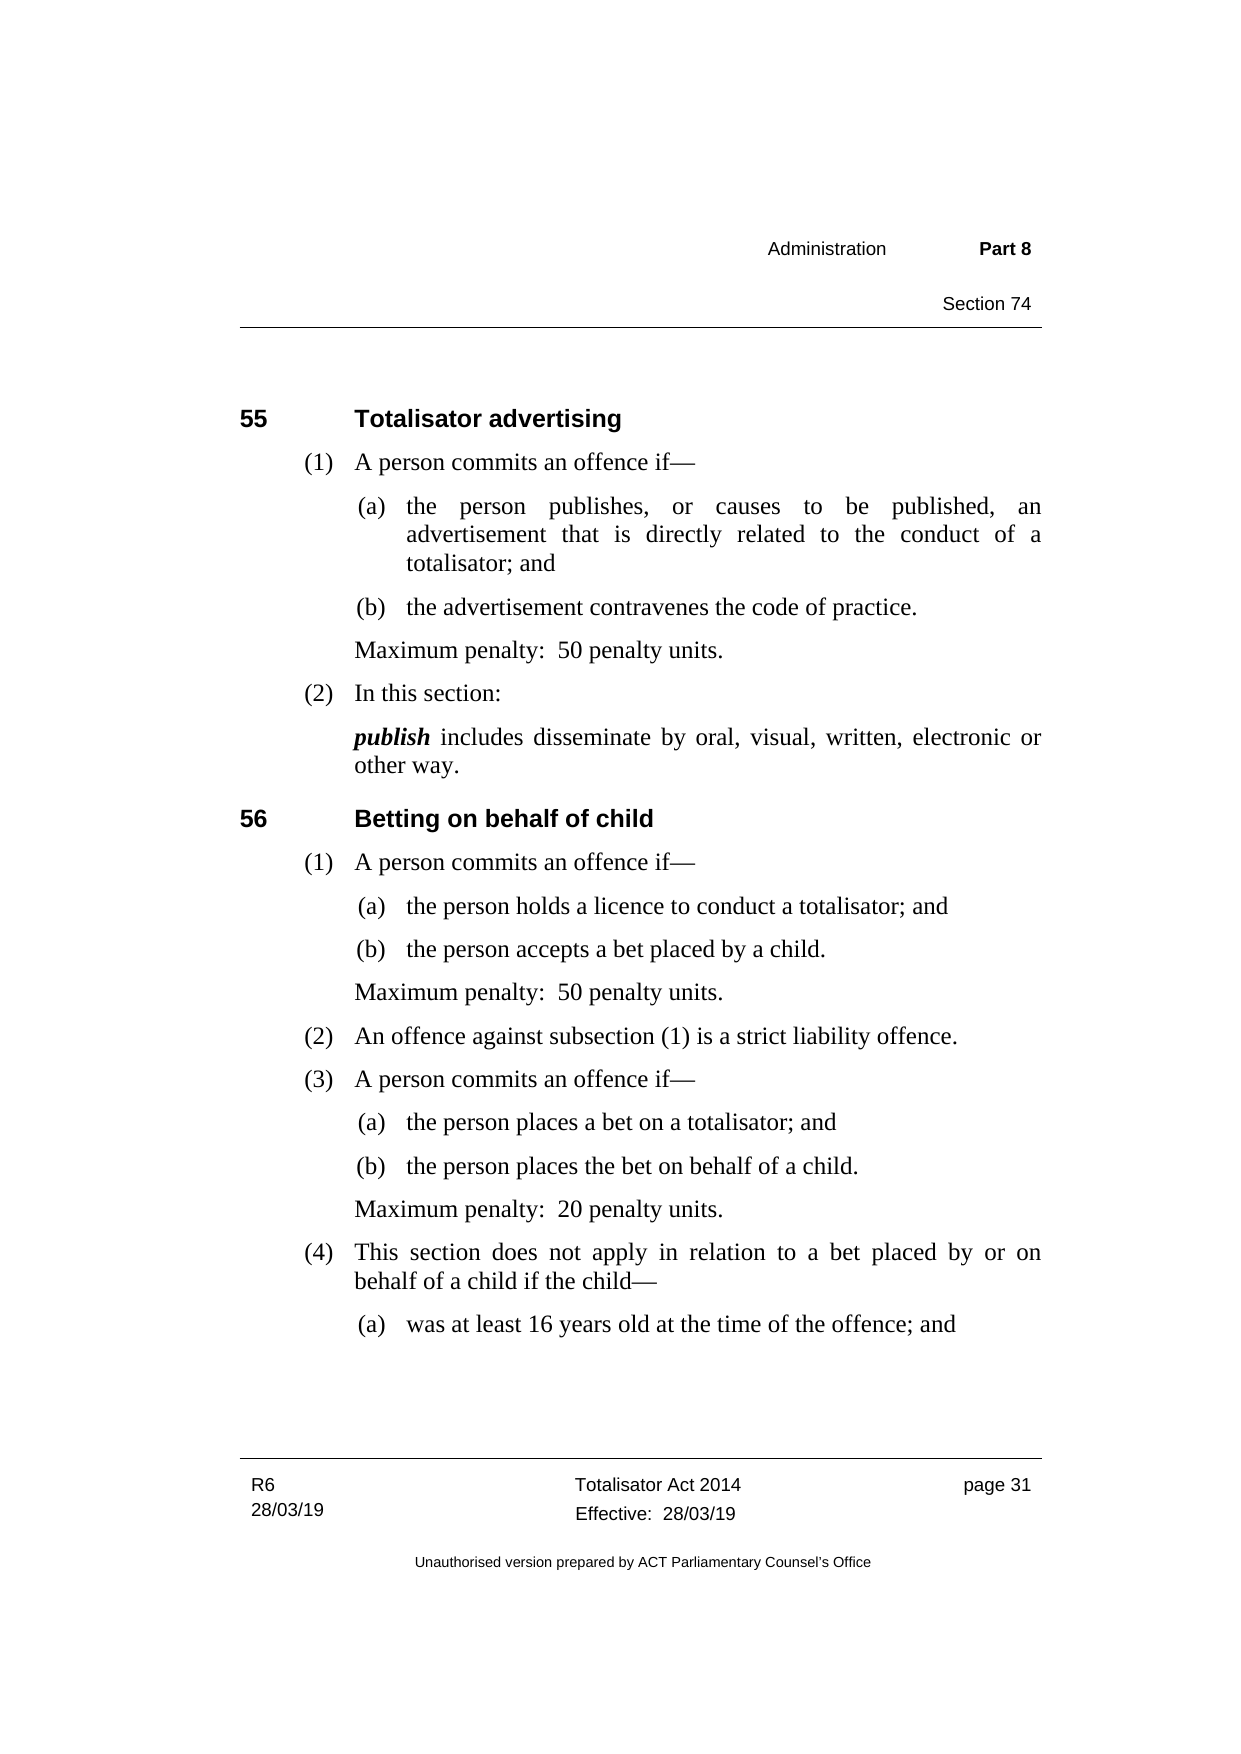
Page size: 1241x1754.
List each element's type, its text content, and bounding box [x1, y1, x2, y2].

text (1) A person commits an offence if— [239, 847, 1042, 876]
text 56 Betting on behalf of child [239, 804, 1042, 833]
text (b) the advertisement contravenes the code of practice. [239, 592, 1042, 620]
text publish includes disseminate by oral, visual, written, electronic or other way. [354, 722, 1042, 779]
text Maximum penalty: 50 penalty units. [354, 977, 1042, 1006]
text 55 Totalisator advertising [239, 404, 1042, 433]
text (b) the person places the bet on behalf of a child. [239, 1151, 1042, 1179]
text (2) In this section: [239, 678, 1042, 707]
text Maximum penalty: 20 penalty units. [354, 1194, 1042, 1223]
text (a) was at least 16 years old at the time of the offence; and [239, 1309, 1042, 1338]
text (a) the person publishes, or causes to be published, an advertisement that is directly related to the conduct of a totalisator; and [239, 491, 1042, 577]
text (3) A person commits an offence if— [239, 1064, 1042, 1093]
text (4) This section does not apply in relation to a bet placed by or on behalf of a child if the child— [239, 1237, 1042, 1295]
text (1) A person commits an offence if— [239, 447, 1042, 476]
text (a) the person places a bet on a totalisator; and [239, 1107, 1042, 1136]
text (2) An offence against subsection (1) is a strict liability offence. [239, 1021, 1042, 1049]
text Maximum penalty: 50 penalty units. [354, 635, 1042, 664]
text (a) the person holds a licence to conduct a totalisator; and [239, 891, 1042, 919]
text (b) the person accepts a bet placed by a child. [239, 934, 1042, 963]
